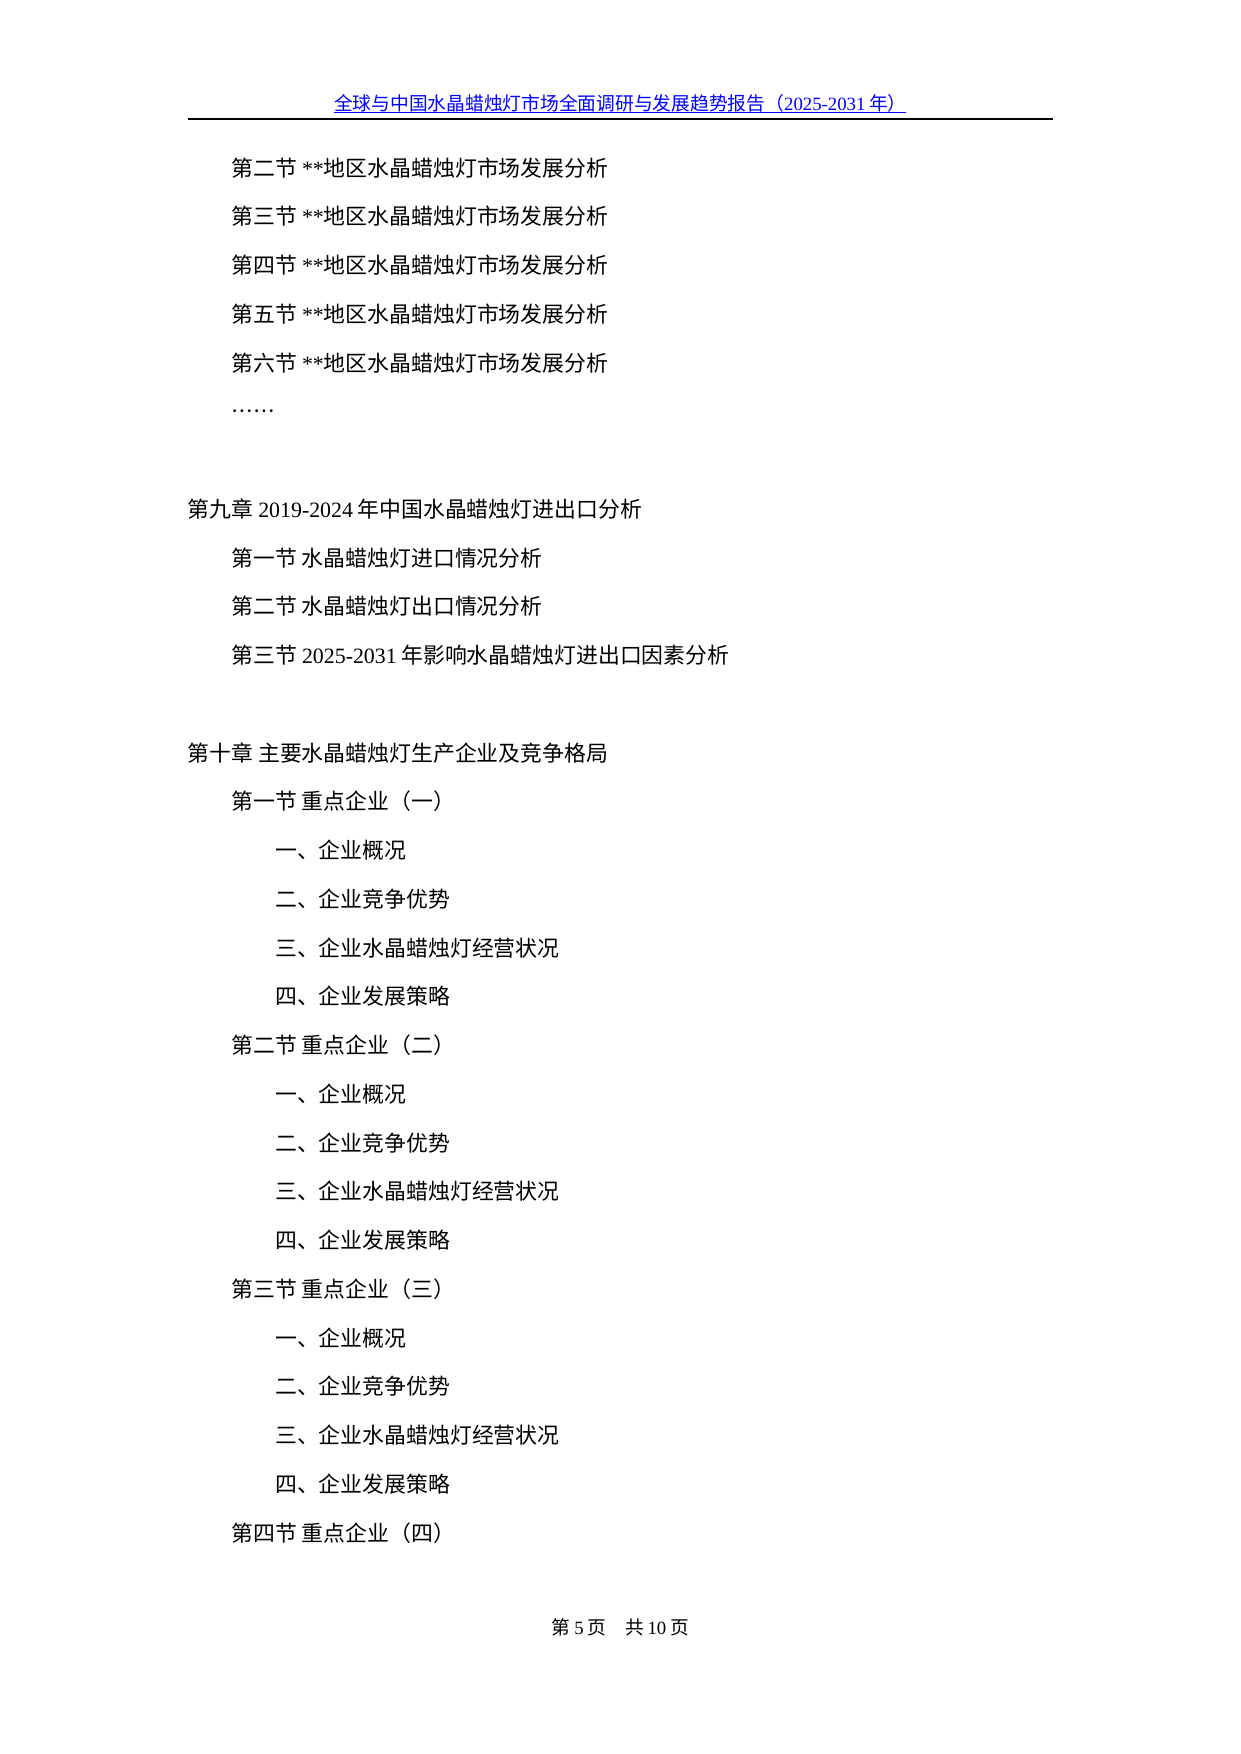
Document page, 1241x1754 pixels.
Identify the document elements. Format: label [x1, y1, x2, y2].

text [187, 150, 1053, 1548]
